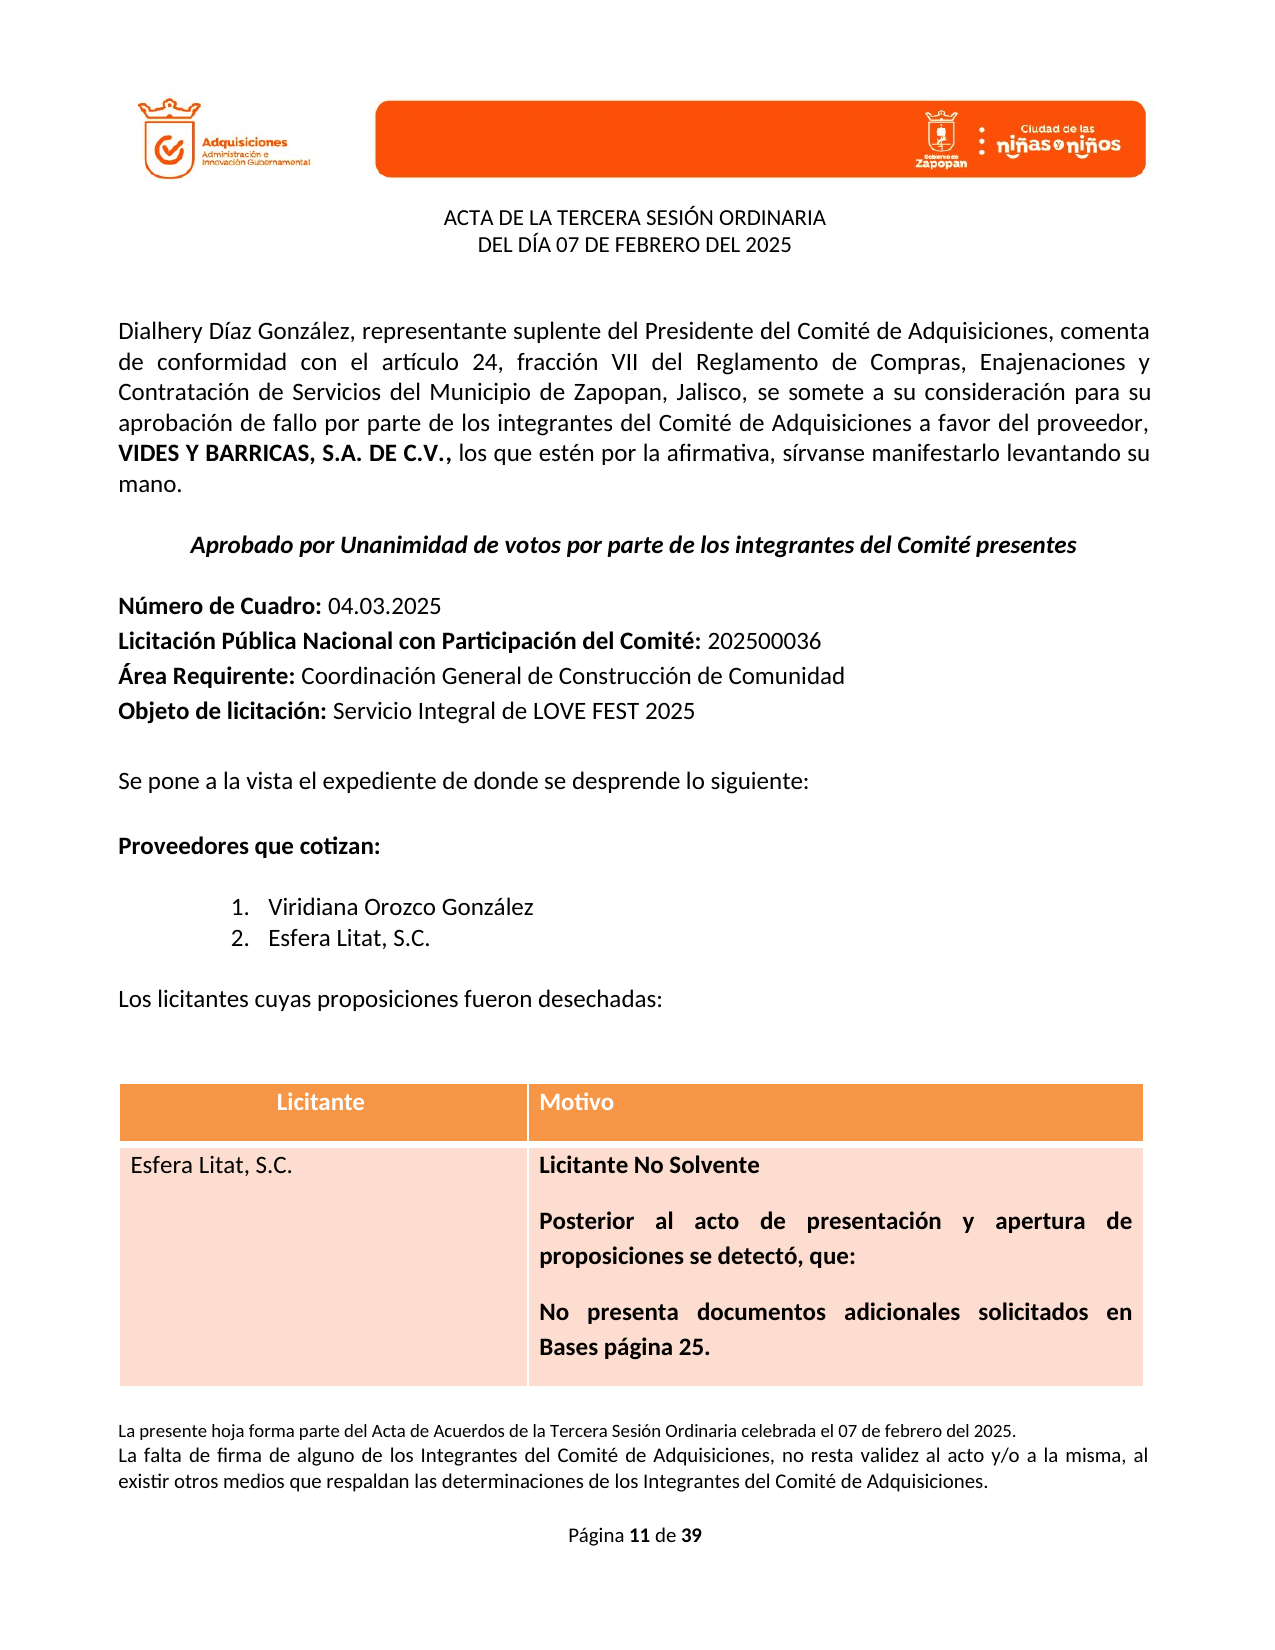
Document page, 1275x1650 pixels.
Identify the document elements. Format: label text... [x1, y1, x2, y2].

text Objeto de licitación: Servicio Integral de LOVE FEST 2025 [118, 695, 1152, 725]
text Área Requirente: Coordinación General de Construcción de Comunidad [118, 660, 1152, 690]
table_header Motivo [529, 1084, 1143, 1141]
text Los licitantes cuyas proposiciones fueron desechadas: [118, 983, 1152, 1013]
text Dialhery Díaz González, representante suplente del Presidente del Comité de Adquisiciones, comenta de conformidad con el artículo 24, fracción VII del Reglamento de Compras, Enajenaciones y Contratación de Servicios del Municipio de Zapopan, Jalisco, se somete a su consideración para su aprobación de fallo por parte de los integrantes del Comité de Adquisiciones a favor del proveedor, VIDES Y BARRICAS, S.A. DE C.V., los que estén por la afirmativa, sírvanse manifestarlo levantando su mano. [118, 315, 1152, 498]
table_header Licitante [120, 1084, 527, 1141]
list Esfera Litat, S.C. [231, 922, 1152, 952]
picture [118, 73, 1165, 203]
table_cell Esfera Litat, S.C. [120, 1148, 527, 1386]
text Aprobado por Unanimidad de votos por parte de los integrantes del Comité presentes [118, 529, 1152, 559]
text Se pone a la vista el expediente de donde se desprende lo siguiente: [118, 765, 1152, 795]
text Licitación Pública Nacional con Participación del Comité: 202500036 [118, 625, 1152, 655]
text Número de Cuadro: 04.03.2025 [118, 590, 1152, 620]
list Viridiana Orozco González [231, 891, 1152, 922]
text Proveedores que cotizan: [118, 830, 1152, 861]
